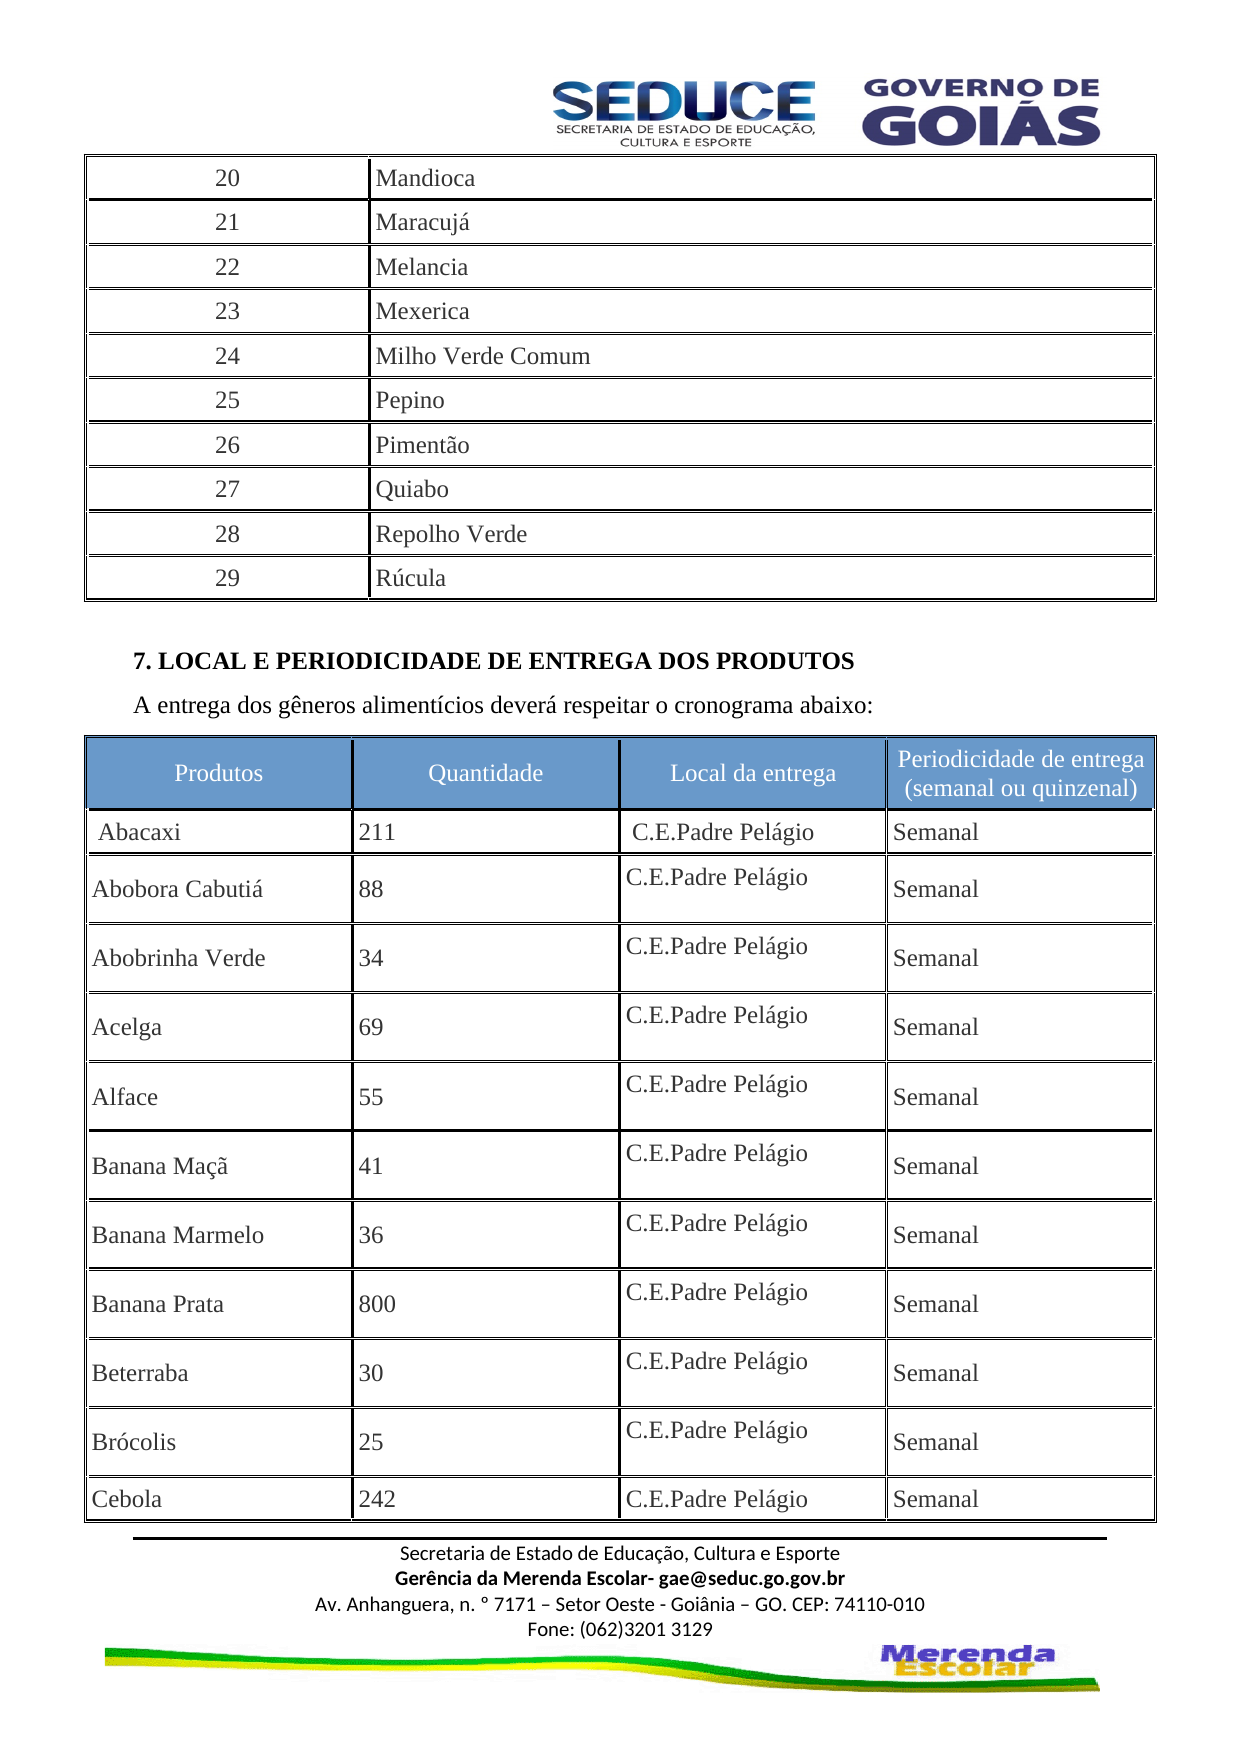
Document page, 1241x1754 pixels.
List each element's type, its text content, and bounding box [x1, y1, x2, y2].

table_cell Abacaxi [85, 808, 351, 852]
table_cell Mexerica [369, 287, 1155, 331]
table_cell 26 [87, 420, 368, 465]
table_cell Semanal [888, 808, 1155, 852]
table_cell Rúcula [369, 554, 1155, 598]
table_cell C.E.Padre Pelágio [621, 1132, 885, 1198]
table_cell Semanal [888, 1129, 1154, 1198]
table_cell Pepino [369, 376, 1155, 420]
table_cell Acelga [85, 991, 352, 1060]
table_cell Semanal [888, 1336, 1154, 1406]
table_cell Alface [85, 1060, 352, 1129]
table_header Periodicidade de entrega (semanal ou quinzenal) [886, 738, 1154, 808]
table_cell C.E.Padre Pelágio [621, 856, 885, 921]
table_cell 69 [354, 994, 618, 1060]
table_cell Semanal [886, 1406, 1155, 1475]
table_cell 30 [354, 1340, 618, 1406]
table_cell C.E.Padre Pelágio [619, 1478, 886, 1519]
table_cell Semanal [888, 1267, 1154, 1336]
text A entrega dos gêneros alimentícios deverá respeitar o cronograma abaixo: [133, 690, 1107, 719]
table_cell C.E.Padre Pelágio [621, 994, 885, 1060]
table_header Quantidade [352, 738, 619, 808]
table_cell C.E.Padre Pelágio [621, 1202, 885, 1267]
table_cell 55 [354, 1063, 618, 1129]
table_cell 28 [87, 509, 368, 554]
table_cell 20 [87, 155, 369, 198]
table_cell Beterraba [87, 1336, 351, 1406]
table_cell Brócolis [85, 1406, 352, 1475]
table_cell 88 [354, 856, 618, 921]
table_cell 24 [87, 331, 368, 376]
table_cell Banana Prata [87, 1267, 351, 1336]
table_cell C.E.Padre Pelágio [621, 1063, 885, 1129]
table_cell C.E.Padre Pelágio [621, 811, 885, 852]
table_cell 27 [85, 465, 369, 509]
table_cell 22 [87, 243, 368, 287]
table_cell 21 [85, 198, 368, 242]
table_cell C.E.Padre Pelágio [621, 1409, 885, 1475]
table_cell Abobrinha Verde [87, 921, 351, 991]
table_cell Semanal [888, 1198, 1154, 1267]
table_cell 242 [352, 1478, 619, 1519]
table_cell 23 [85, 287, 369, 331]
table_cell Semanal [886, 1060, 1155, 1129]
table_cell 25 [354, 1409, 618, 1475]
table_cell 25 [85, 376, 369, 420]
table_cell Pimentão [371, 420, 1154, 465]
picture [552, 73, 1108, 154]
table_cell Milho Verde Comum [371, 331, 1154, 376]
table_cell C.E.Padre Pelágio [621, 1271, 885, 1336]
table_header Produtos [87, 736, 352, 808]
table_cell Semanal [886, 991, 1155, 1060]
table_cell 36 [354, 1202, 618, 1267]
table_cell Quiabo [369, 465, 1155, 509]
table_cell C.E.Padre Pelágio [621, 1340, 885, 1406]
table_cell Mandioca [369, 157, 1154, 198]
table_header Local da entrega [619, 738, 886, 808]
table_cell 34 [354, 925, 618, 991]
table_cell Semanal [888, 852, 1154, 921]
table_cell Abobora Cabutiá [87, 852, 351, 921]
table_cell 29 [85, 554, 369, 598]
table_cell C.E.Padre Pelágio [621, 925, 885, 991]
table_cell Maracujá [371, 198, 1155, 242]
text 7. LOCAL E PERIODICIDADE DE ENTREGA DOS PRODUTOS [133, 646, 1107, 674]
table_cell Repolho Verde [371, 509, 1154, 554]
table_cell Banana Maçã [87, 1129, 351, 1198]
table_cell Semanal [886, 1475, 1155, 1519]
table_cell 800 [354, 1271, 618, 1336]
table_cell Banana Marmelo [87, 1198, 351, 1267]
table_cell 41 [354, 1132, 618, 1198]
table_cell Semanal [888, 921, 1154, 991]
table_cell Melancia [371, 243, 1154, 287]
table_cell Cebola [85, 1475, 352, 1519]
table_cell 211 [354, 811, 618, 852]
